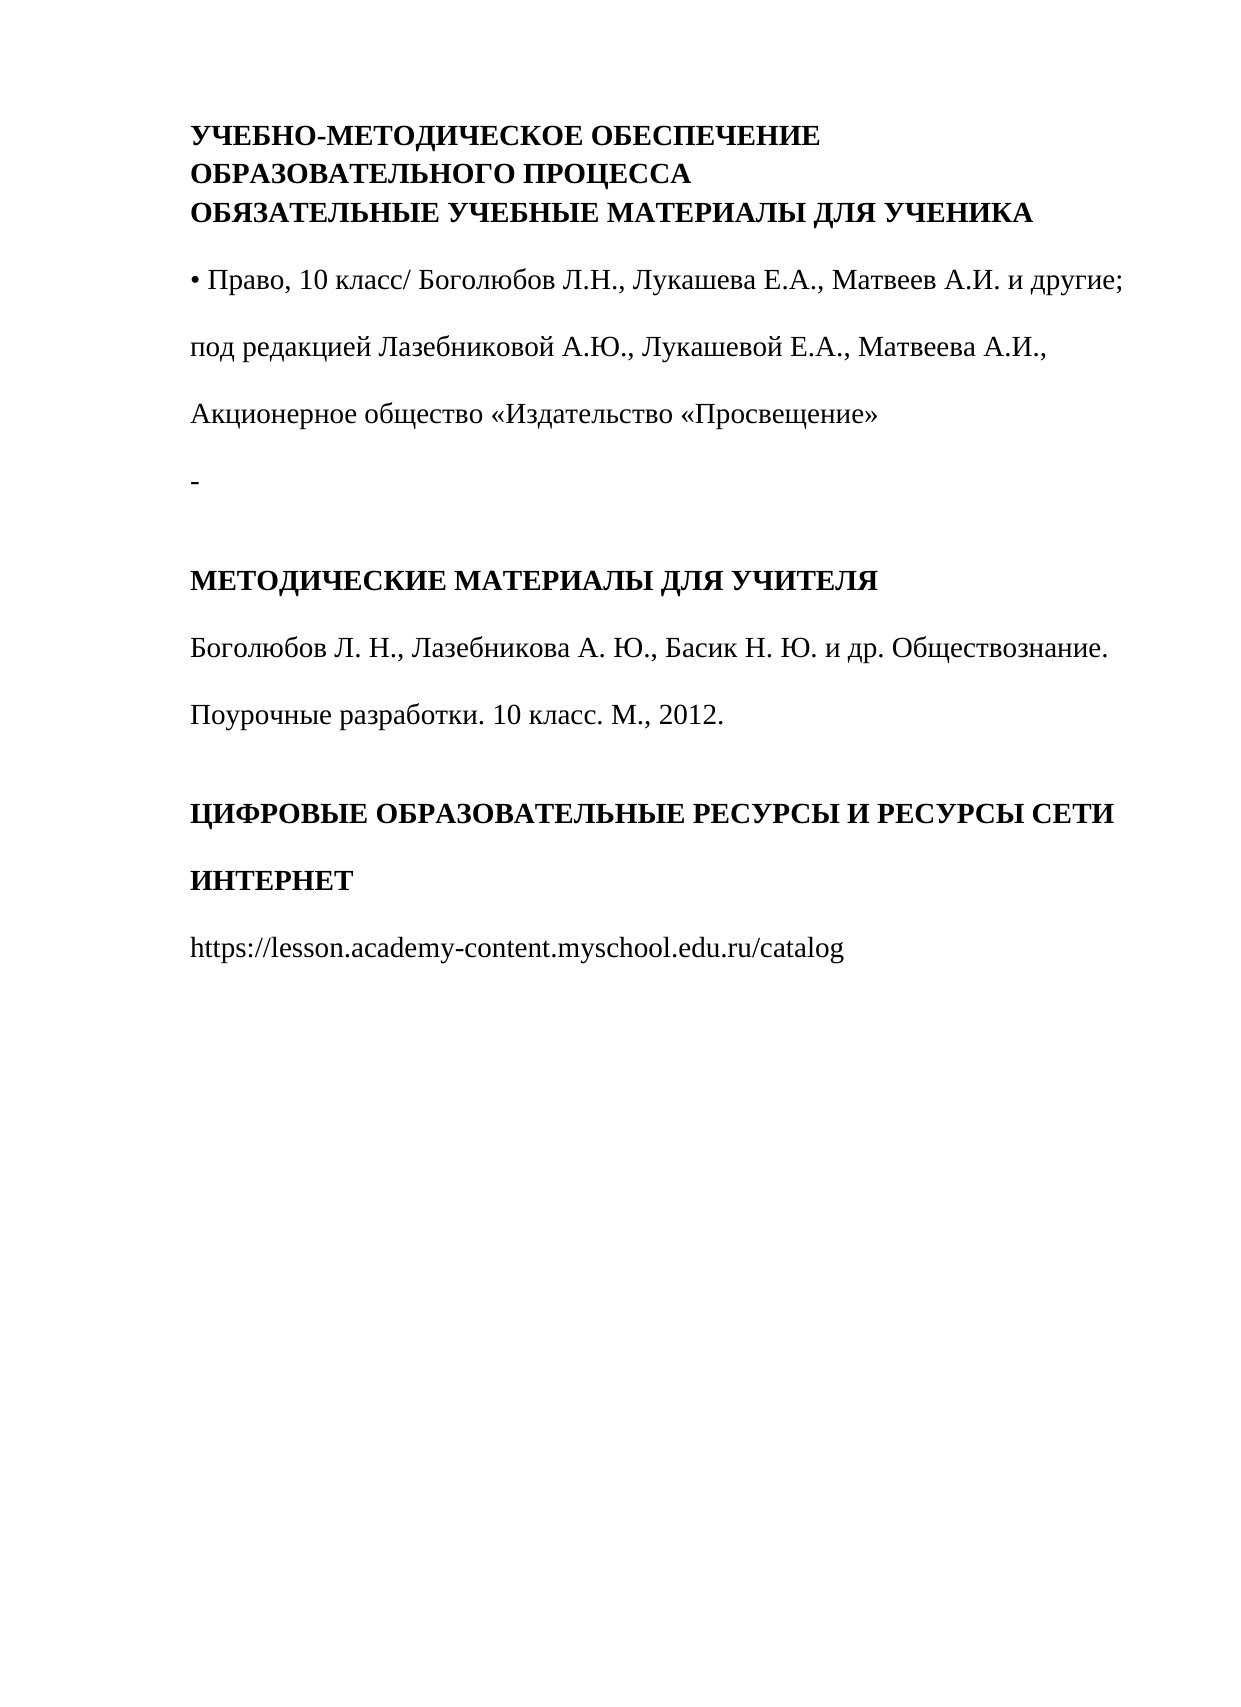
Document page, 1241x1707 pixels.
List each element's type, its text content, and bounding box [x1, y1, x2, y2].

text ОБЯЗАТЕЛЬНЫЕ УЧЕБНЫЕ МАТЕРИАЛЫ ДЛЯ УЧЕНИКА [190, 195, 1152, 229]
text https://lesson.academy-content.myschool.edu.ru/catalog [190, 930, 1152, 964]
text МЕТОДИЧЕСКИЕ МАТЕРИАЛЫ ДЛЯ УЧИТЕЛЯ [190, 563, 1152, 596]
text УЧЕБНО-МЕТОДИЧЕСКОЕ ОБЕСПЕЧЕНИЕ ОБРАЗОВАТЕЛЬНОГО ПРОЦЕССА [190, 118, 1152, 190]
text - [190, 463, 1152, 497]
text • Право, 10 класс/ Боголюбов Л.Н., Лукашева Е.А., Матвеев А.И. и другие; под редакцией Лазебниковой А.Ю., Лукашевой Е.А., Матвеева А.И., Акционерное общество «Издательство «Просвещение» [190, 262, 1152, 430]
text ЦИФРОВЫЕ ОБРАЗОВАТЕЛЬНЫЕ РЕСУРСЫ И РЕСУРСЫ СЕТИ ИНТЕРНЕТ [190, 796, 1152, 897]
text Боголюбов Л. Н., Лазебникова А. Ю., Басик Н. Ю. и др. Обществознание. Поурочные разработки. 10 класс. М., 2012. [190, 630, 1152, 731]
